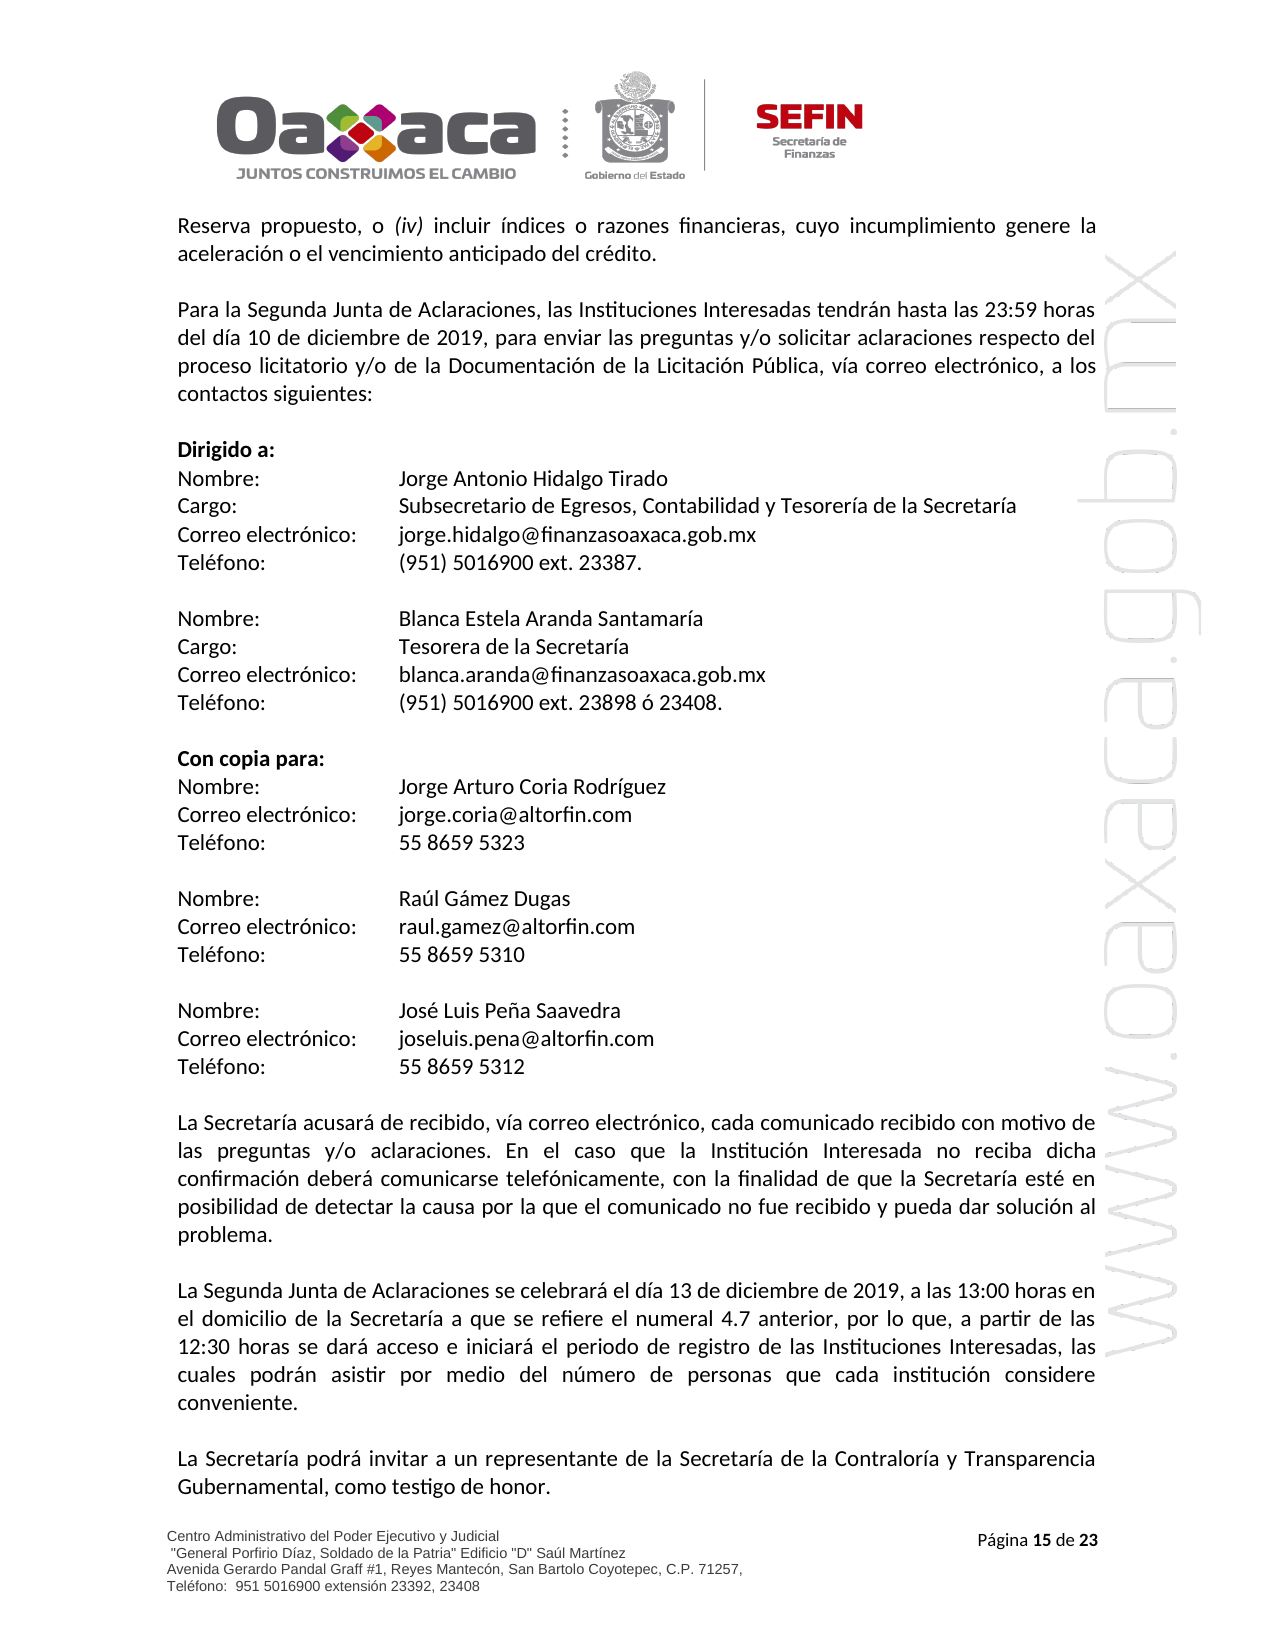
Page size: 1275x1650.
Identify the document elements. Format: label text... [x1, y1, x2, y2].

text Correo electrónico: joseluis.pena@altorfin.com [177, 1024, 1098, 1052]
picture [177, 70, 872, 212]
text Dirigido a: [177, 436, 1098, 464]
text Teléfono: 55 8659 5310 [177, 940, 1098, 968]
text Cargo: Subsecretario de Egresos, Contabilidad y Tesorería de la Secretaría [177, 492, 1098, 520]
text La Secretaría podrá invitar a un representante de la Secretaría de la Contraloría y Transparencia Gubernamental, como testigo de honor. [177, 1444, 1098, 1500]
text Correo electrónico: jorge.coria@altorfin.com [177, 800, 1098, 828]
text Correo electrónico: jorge.hidalgo@finanzasoaxaca.gob.mx [177, 520, 1098, 548]
text La Secretaría acusará de recibido, vía correo electrónico, cada comunicado recibido con motivo de las preguntas y/o aclaraciones. En el caso que la Institución Interesada no reciba dicha confirmación deberá comunicarse telefónicamente, con la finalidad de que la Secretaría esté en posibilidad de detectar la causa por la que el comunicado no fue recibido y pueda dar solución al problema. [177, 1108, 1098, 1248]
text Nombre: Jorge Arturo Coria Rodríguez [177, 772, 1098, 800]
text Para la Segunda Junta de Aclaraciones, las Instituciones Interesadas tendrán hasta las 23:59 horas del día 10 de diciembre de 2019, para enviar las preguntas y/o solicitar aclaraciones respecto del proceso licitatorio y/o de la Documentación de la Licitación Pública, vía correo electrónico, a los contactos siguientes: [177, 296, 1098, 408]
text Nombre: Jorge Antonio Hidalgo Tirado [177, 464, 1098, 492]
text La Segunda Junta de Aclaraciones se celebrará el día 13 de diciembre de 2019, a las 13:00 horas en el domicilio de la Secretaría a que se refiere el numeral 4.7 anterior, por lo que, a partir de las 12:30 horas se dará acceso e iniciará el periodo de registro de las Instituciones Interesadas, las cuales podrán asistir por medio del número de personas que cada institución considere conveniente. [177, 1276, 1098, 1416]
text Con copia para: [177, 744, 1098, 772]
text Teléfono: (951) 5016900 ext. 23387. [177, 548, 1098, 576]
text Teléfono: (951) 5016900 ext. 23898 ó 23408. [177, 688, 1098, 716]
text Teléfono: 55 8659 5312 [177, 1052, 1098, 1080]
text Correo electrónico: raul.gamez@altorfin.com [177, 912, 1098, 940]
text Nombre: Raúl Gámez Dugas [177, 884, 1098, 912]
text Nombre: Blanca Estela Aranda Santamaría [177, 604, 1098, 632]
text Teléfono: 55 8659 5323 [177, 828, 1098, 856]
text Nombre: José Luis Peña Saavedra [177, 996, 1098, 1024]
text Cargo: Tesorera de la Secretaría [177, 632, 1098, 660]
text Correo electrónico: blanca.aranda@finanzasoaxaca.gob.mx [177, 660, 1098, 688]
picture [1077, 250, 1202, 1357]
